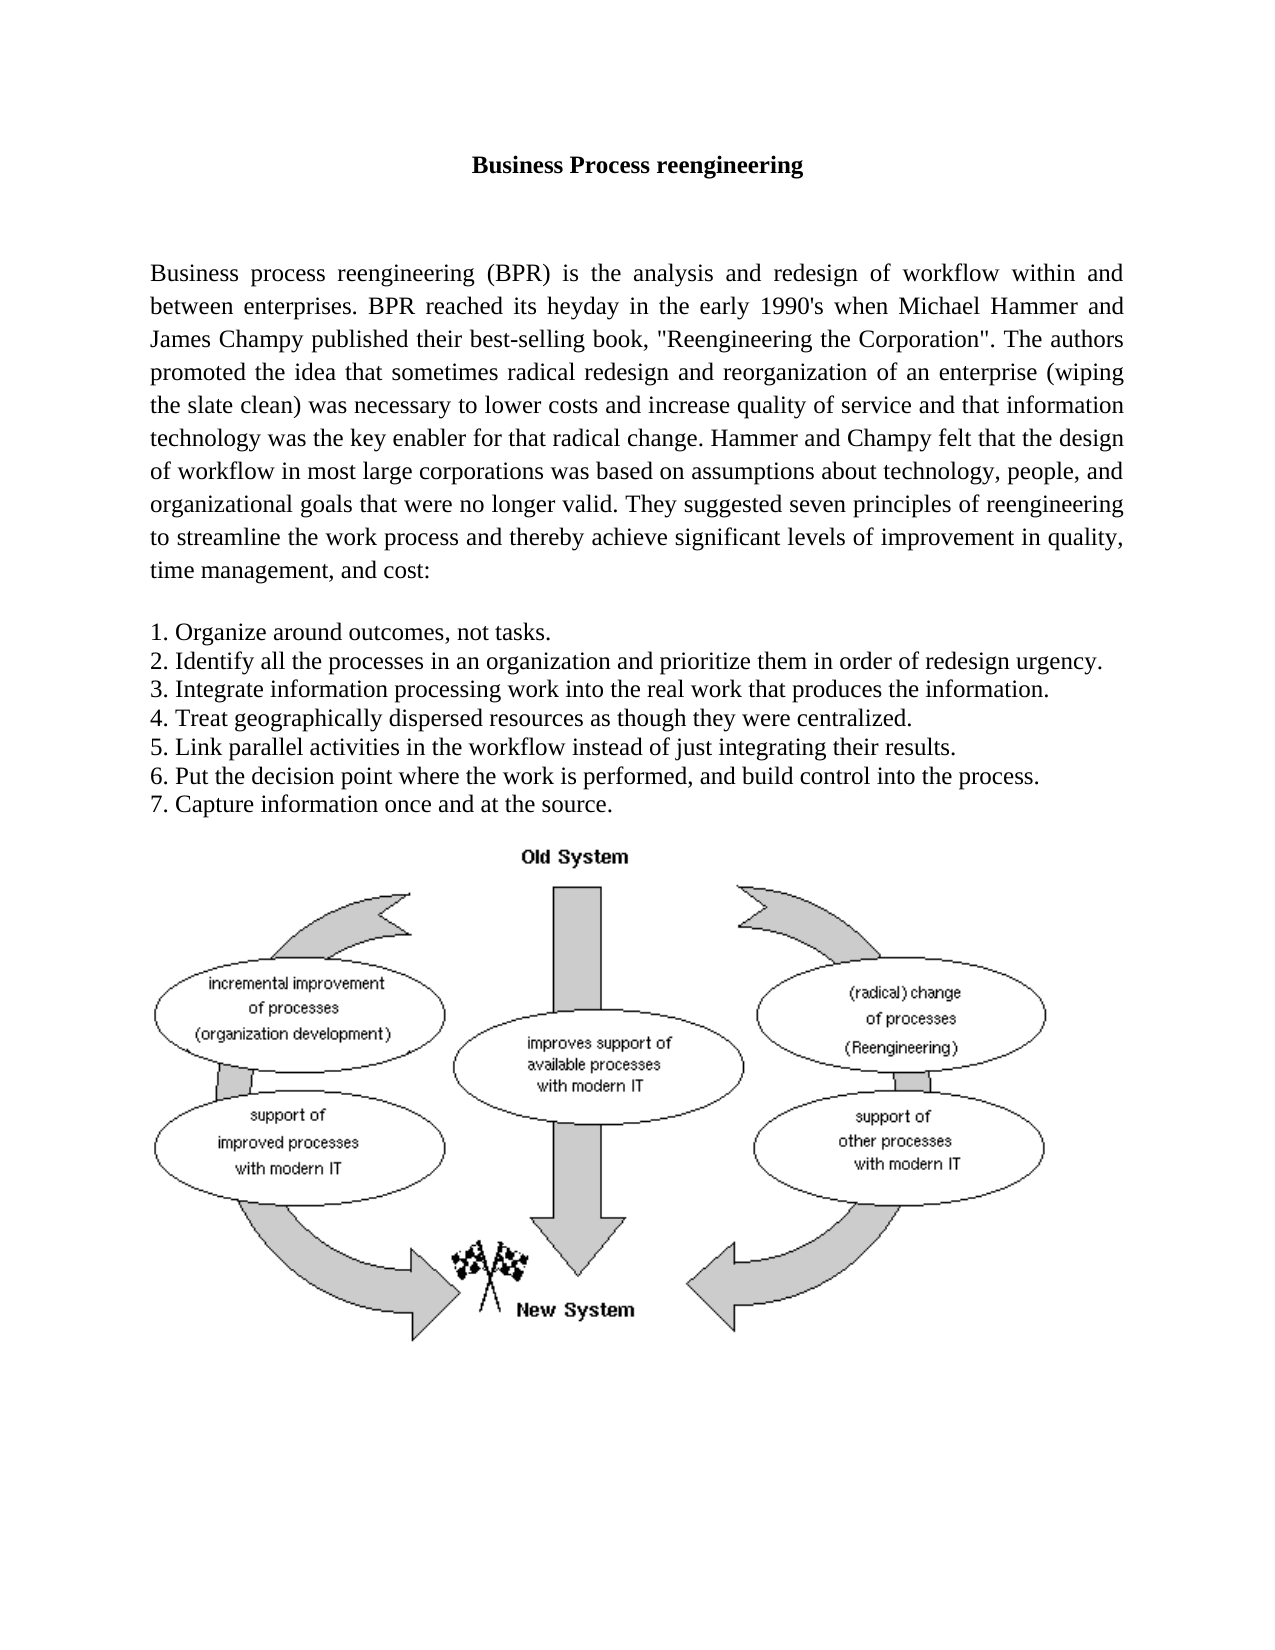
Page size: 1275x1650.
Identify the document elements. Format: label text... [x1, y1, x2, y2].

text Business process reengineering (BPR) is the analysis and redesign of workflow within and between enterprises. BPR reached its heyday in the early 1990's when Michael Hammer and James Champy published their best-selling book, "Reengineering the Corporation". The authors promoted the idea that sometimes radical redesign and reorganization of an enterprise (wiping the slate clean) was necessary to lower costs and increase quality of service and that information technology was the key enabler for that radical change. Hammer and Champy felt that the design of workflow in most large corporations was based on assumptions about technology, people, and organizational goals that were no longer valid. They suggested seven principles of reengineering to streamline the work process and thereby achieve significant levels of improvement in quality, time management, and cost: [150, 258, 1125, 584]
text 1. Organize around outcomes, not tasks. 2. Identify all the processes in an organization and prioritize them in order of redesign urgency. 3. Integrate information processing work into the real work that produces the information. 4. Treat geographically dispersed resources as though they were centralized. 5. Link parallel activities in the workflow instead of just integrating their results. 6. Put the decision point where the work is performed, and build control into the process. 7. Capture information once and at the source. [150, 617, 1125, 818]
picture [150, 847, 1050, 1346]
text Business Process reengineering [150, 150, 1125, 179]
